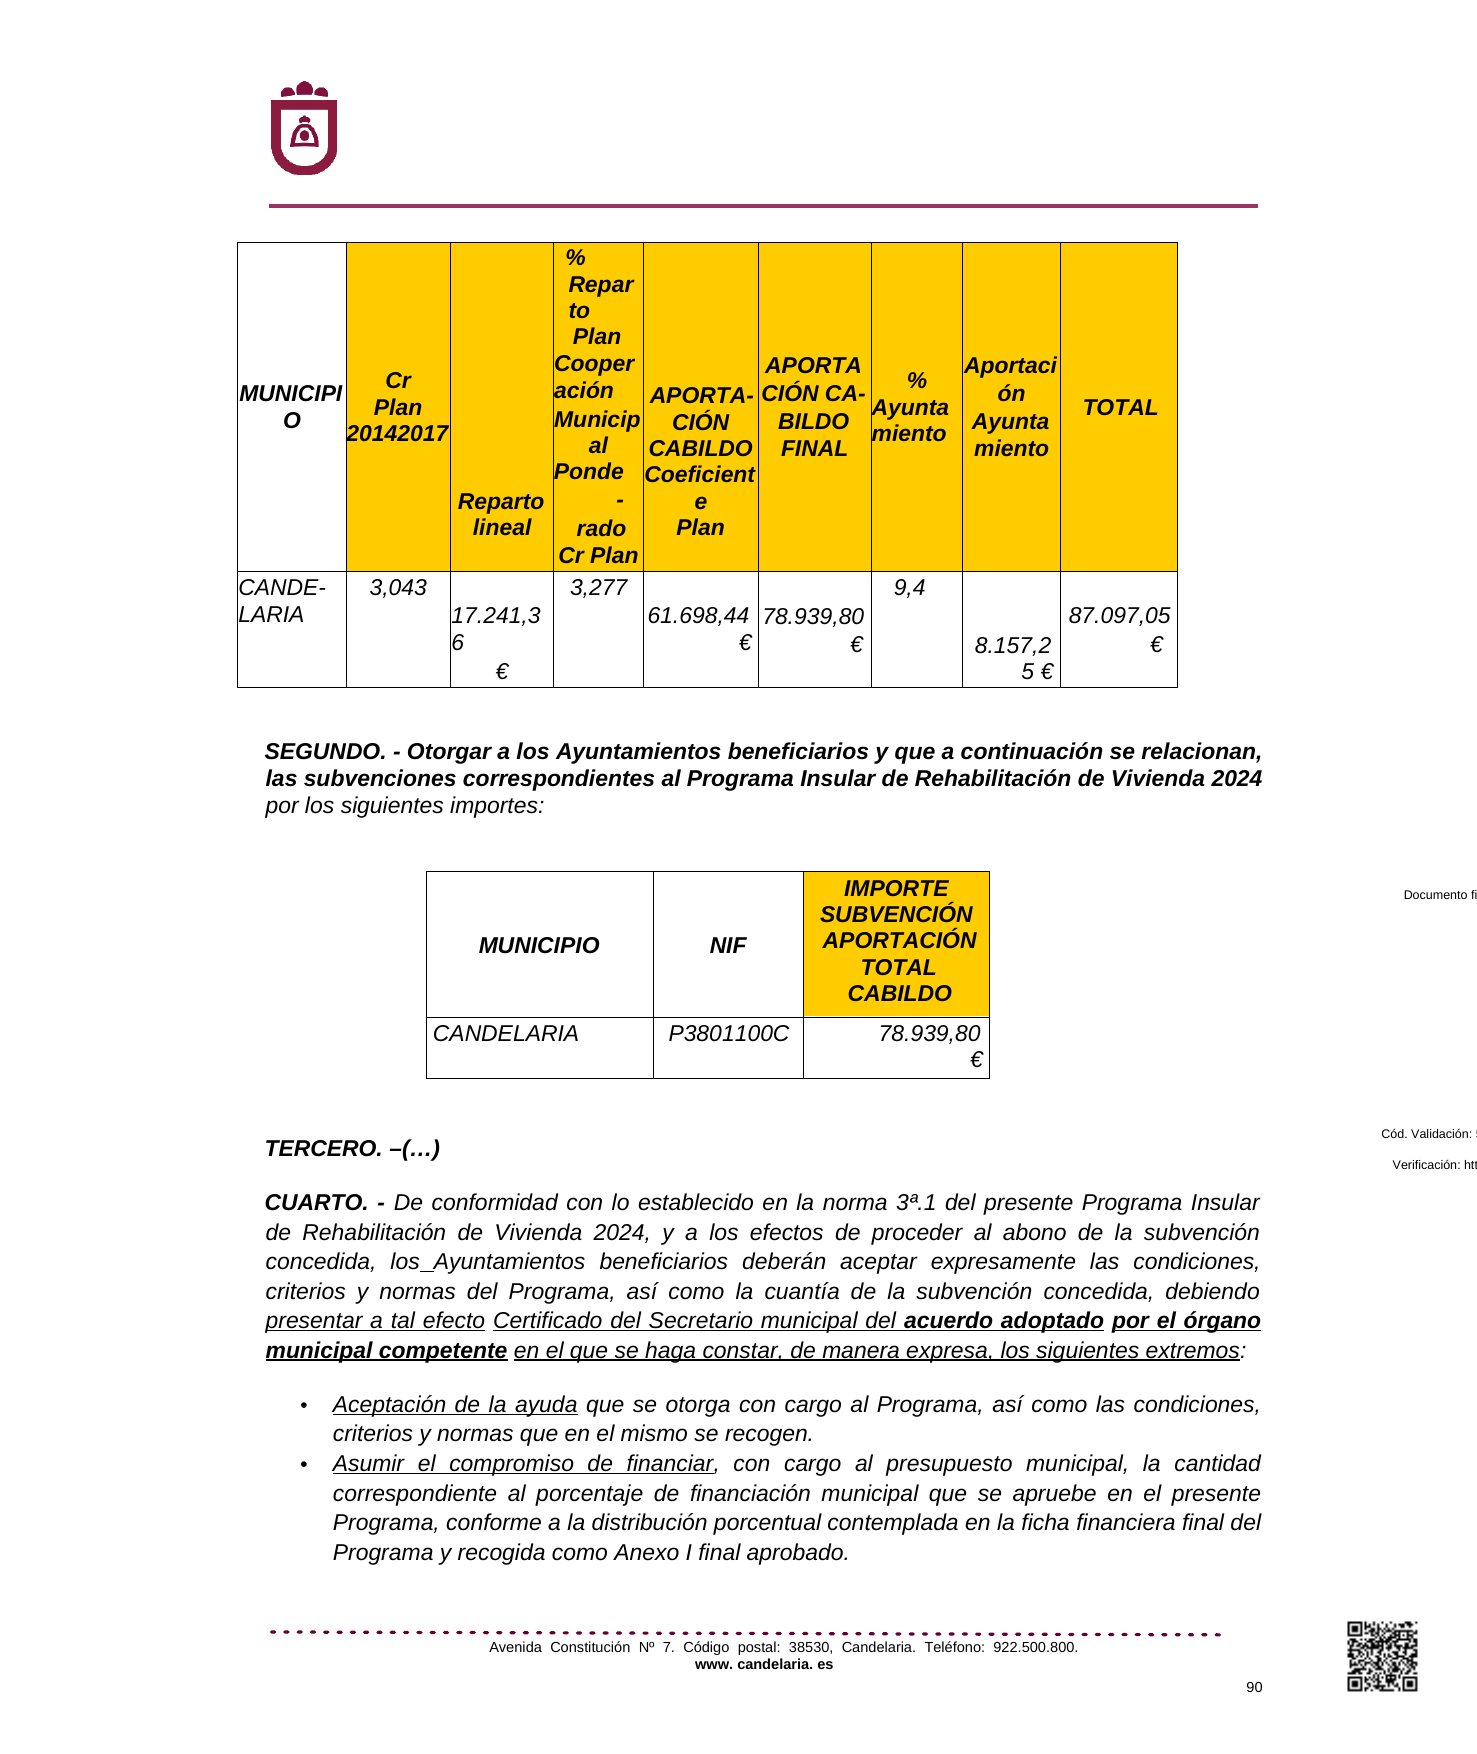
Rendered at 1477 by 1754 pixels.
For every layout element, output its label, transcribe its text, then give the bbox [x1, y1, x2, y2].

table_cell 61.698,44 € [644, 572, 758, 687]
picture [271, 81, 337, 175]
table_cell P3801100C [654, 1018, 803, 1078]
table_cell 78.939,80 € [759, 572, 871, 687]
table_header Cr Plan 20142017 [347, 243, 450, 571]
text TERCERO. –(…) [264, 1135, 1293, 1162]
table_cell 87.097,05 € [1061, 572, 1177, 687]
table_cell 17.241,36 € [451, 572, 553, 687]
table_header TOTAL [1061, 243, 1177, 571]
table_header APORTACIÓN CA- BILDO FINAL [759, 243, 871, 571]
text SEGUNDO. - Otorgar a los Ayuntamientos beneficiarios y que a continuación se relacionan, las subvenciones correspondientes al Programa Insular de Rehabilitación de Vivienda 2024 por los siguientes importes: [264, 738, 1293, 819]
table_cell 3,043 [347, 572, 450, 687]
table_header IMPORTE SUBVENCIÓN APORTACIÓN TOTAL CABILDO [804, 872, 989, 1016]
list Asumir el compromiso de financiar, con cargo al presupuesto municipal, la cantidad correspondiente al porcentaje de financiación municipal que se apruebe en el presente Programa, conforme a la distribución porcentual contemplada en la ficha financiera final del Programa y recogida como Anexo I final aprobado. [300, 1450, 1263, 1565]
table_header Reparto lineal [451, 243, 553, 571]
table_header Aportación Ayuntamiento [963, 243, 1060, 571]
table_header MUNICIPIO [238, 243, 346, 571]
table_header MUNICIPIO [427, 872, 653, 1016]
table_header % Ayuntamiento [872, 243, 962, 571]
list Aceptación de la ayuda que se otorga con cargo al Programa, así como las condiciones, criterios y normas que en el mismo se recogen. [300, 1391, 1263, 1447]
picture [1346, 1620, 1420, 1694]
table_cell 78.939,80 € [804, 1018, 989, 1078]
table_cell 9,4 [872, 572, 962, 687]
table_header % Reparto Plan Cooperación Municipal Ponde- rado Cr Plan [554, 243, 643, 571]
table_cell CANDELARIA [427, 1018, 653, 1078]
text CUARTO. - De conformidad con lo establecido en la norma 3ª.1 del presente Programa Insular de Rehabilitación de Vivienda 2024, y a los efectos de proceder al abono de la subvención concedida, los Ayuntamientos beneficiarios deberán aceptar expresamente las condiciones, criterios y normas del Programa, así como la cuantía de la subvención concedida, debiendo presentar a tal efecto Certificado del Secretario municipal del acuerdo adoptado por el órgano municipal competente en el que se haga constar, de manera expresa, los siguientes extremos: [264, 1189, 1263, 1363]
table_header NIF [654, 872, 803, 1016]
table_cell 8.157,25 € [963, 572, 1060, 687]
table_header APORTA- CIÓN CABILDO Coeficiente Plan [644, 243, 758, 571]
table_cell CANDE- LARIA [238, 572, 346, 687]
table_cell 3,277 [554, 572, 643, 687]
